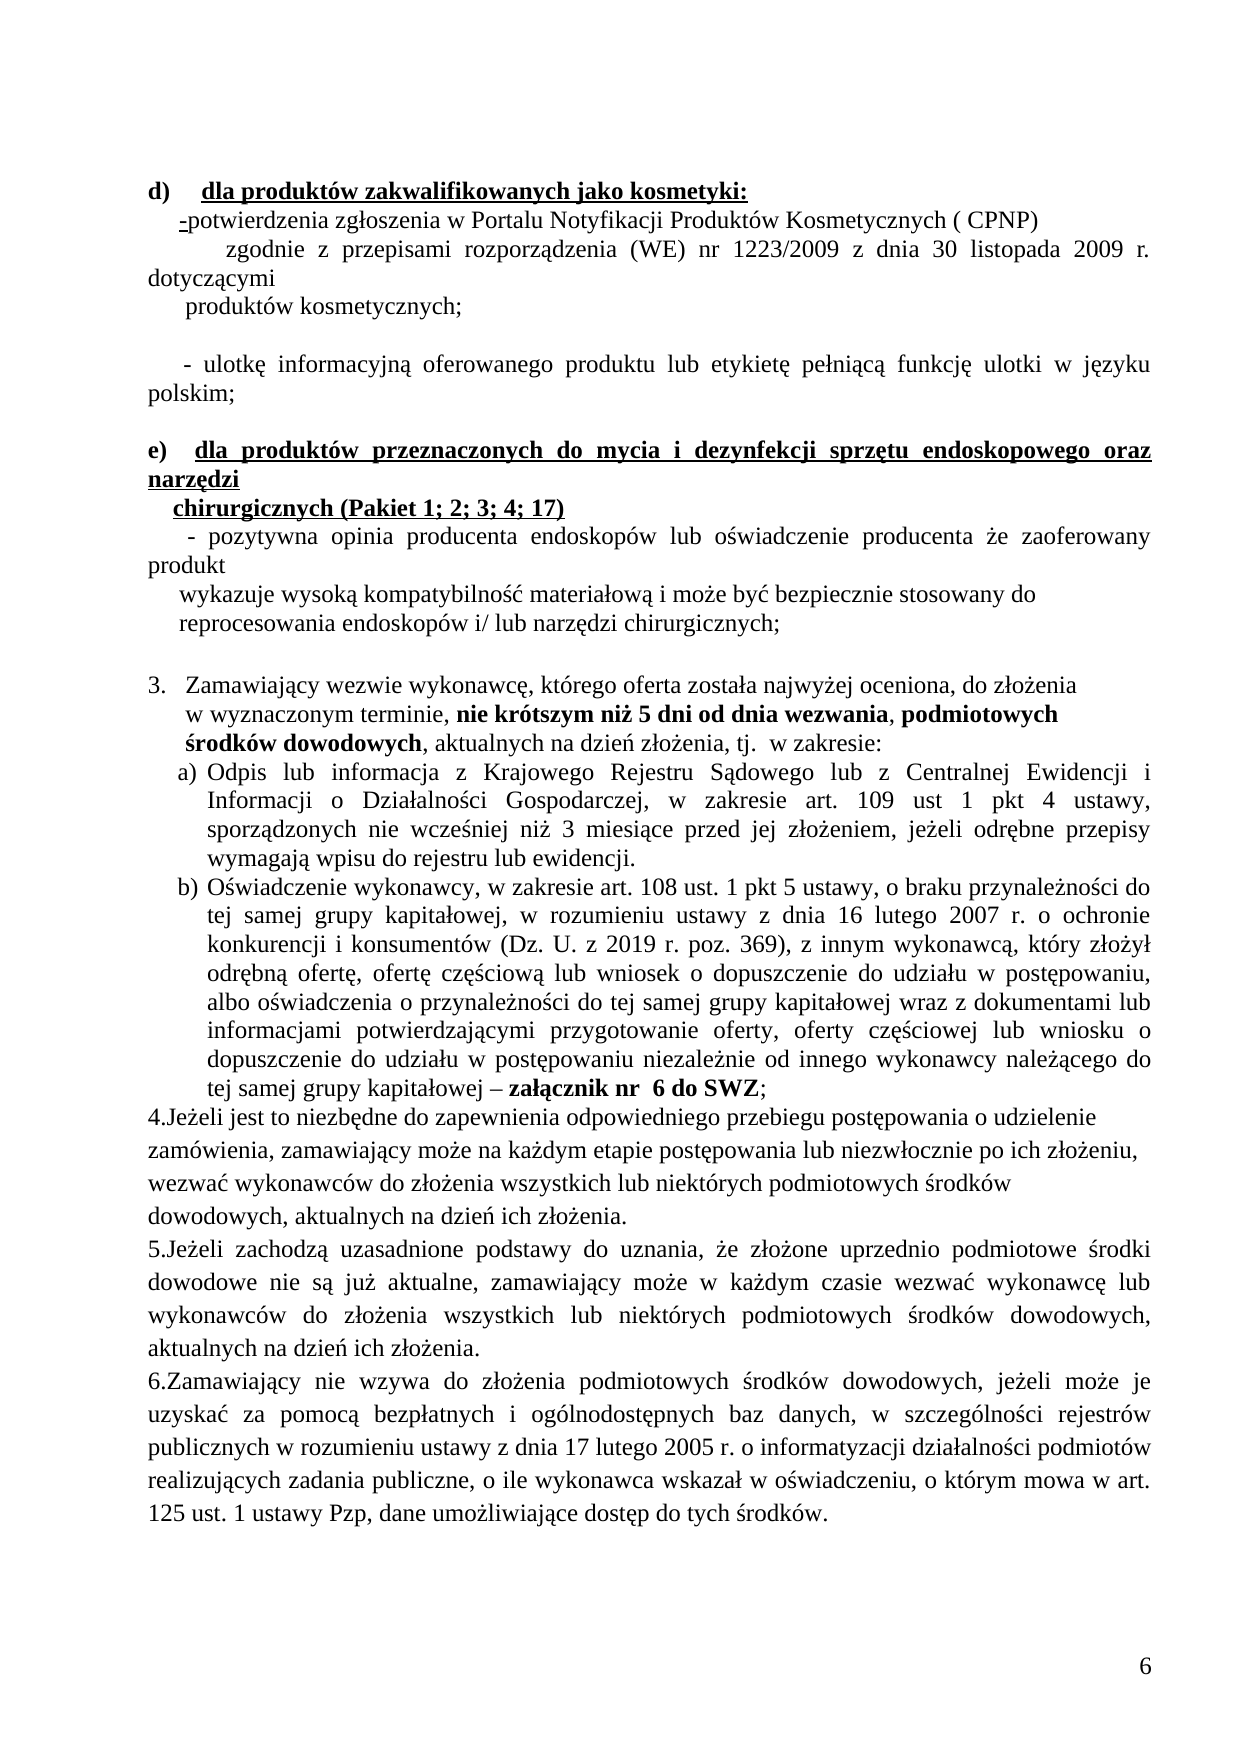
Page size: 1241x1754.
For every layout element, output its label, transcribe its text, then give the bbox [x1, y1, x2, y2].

list Zamawiający wezwie wykonawcę, którego oferta została najwyżej oceniona, do złożenia w wyznaczonym terminie, nie krótszym niż 5 dni od dnia wezwania, podmiotowych środków dowodowych, aktualnych na dzień złożenia, tj. w zakresie: [148, 671, 1152, 757]
text reprocesowania endoskopów i/ lub narzędzi chirurgicznych; [148, 608, 1152, 636]
text - ulotkę informacyjną oferowanego produktu lub etykietę pełniącą funkcję ulotki w języku polskim; [148, 349, 1152, 406]
list d) dla produktów zakwalifikowanych jako kosmetyki: [148, 176, 1152, 205]
text e) dla produktów przeznaczonych do mycia i dezynfekcji sprzętu endoskopowego oraz narzędzi [148, 435, 1152, 493]
text 4.Jeżeli jest to niezbędne do zapewnienia odpowiedniego przebiegu postępowania o udzielenie zamówienia, zamawiający może na każdym etapie postępowania lub niezwłocznie po ich złożeniu, wezwać wykonawców do złożenia wszystkich lub niektórych podmiotowych środków dowodowych, aktualnych na dzień ich złożenia. [148, 1102, 1152, 1229]
list zgodnie z przepisami rozporządzenia (WE) nr 1223/2009 z dnia 30 listopada 2009 r. dotyczącymi [148, 234, 1152, 291]
list Oświadczenie wykonawcy, w zakresie art. 108 ust. 1 pkt 5 ustawy, o braku przynależności do tej samej grupy kapitałowej, w rozumieniu ustawy z dnia 16 lutego 2007 r. o ochronie konkurencji i konsumentów (Dz. U. z 2019 r. poz. 369), z innym wykonawcą, który złożył odrębną ofertę, ofertę częściową lub wniosek o dopuszczenie do udziału w postępowaniu, albo oświadczenia o przynależności do tej samej grupy kapitałowej wraz z dokumentami lub informacjami potwierdzającymi przygotowanie oferty, oferty częściowej lub wniosku o dopuszczenie do udziału w postępowaniu niezależnie od innego wykonawcy należącego do tej samej grupy kapitałowej – załącznik nr 6 do SWZ; [177, 872, 1152, 1102]
text wykazuje wysoką kompatybilność materiałową i może być bezpiecznie stosowany do [148, 579, 1152, 608]
list -potwierdzenia zgłoszenia w Portalu Notyfikacji Produktów Kosmetycznych ( CPNP) [148, 205, 1152, 234]
text chirurgicznych (Pakiet 1; 2; 3; 4; 17) [148, 493, 1152, 521]
list produktów kosmetycznych; [148, 291, 1152, 320]
text 5.Jeżeli zachodzą uzasadnione podstawy do uznania, że złożone uprzednio podmiotowe środki dowodowe nie są już aktualne, zamawiający może w każdym czasie wezwać wykonawcę lub wykonawców do złożenia wszystkich lub niektórych podmiotowych środków dowodowych, aktualnych na dzień ich złożenia. [148, 1234, 1152, 1362]
text - pozytywna opinia producenta endoskopów lub oświadczenie producenta że zaoferowany produkt [148, 521, 1152, 579]
list Odpis lub informacja z Krajowego Rejestru Sądowego lub z Centralnej Ewidencji i Informacji o Działalności Gospodarczej, w zakresie art. 109 ust 1 pkt 4 ustawy, sporządzonych nie wcześniej niż 3 miesiące przed jej złożeniem, jeżeli odrębne przepisy wymagają wpisu do rejestru lub ewidencji. [177, 757, 1152, 872]
text 6.Zamawiający nie wzywa do złożenia podmiotowych środków dowodowych, jeżeli może je uzyskać za pomocą bezpłatnych i ogólnodostępnych baz danych, w szczególności rejestrów publicznych w rozumieniu ustawy z dnia 17 lutego 2005 r. o informatyzacji działalności podmiotów realizujących zadania publiczne, o ile wykonawca wskazał w oświadczeniu, o którym mowa w art. 125 ust. 1 ustawy Pzp, dane umożliwiające dostęp do tych środków. [148, 1366, 1152, 1527]
